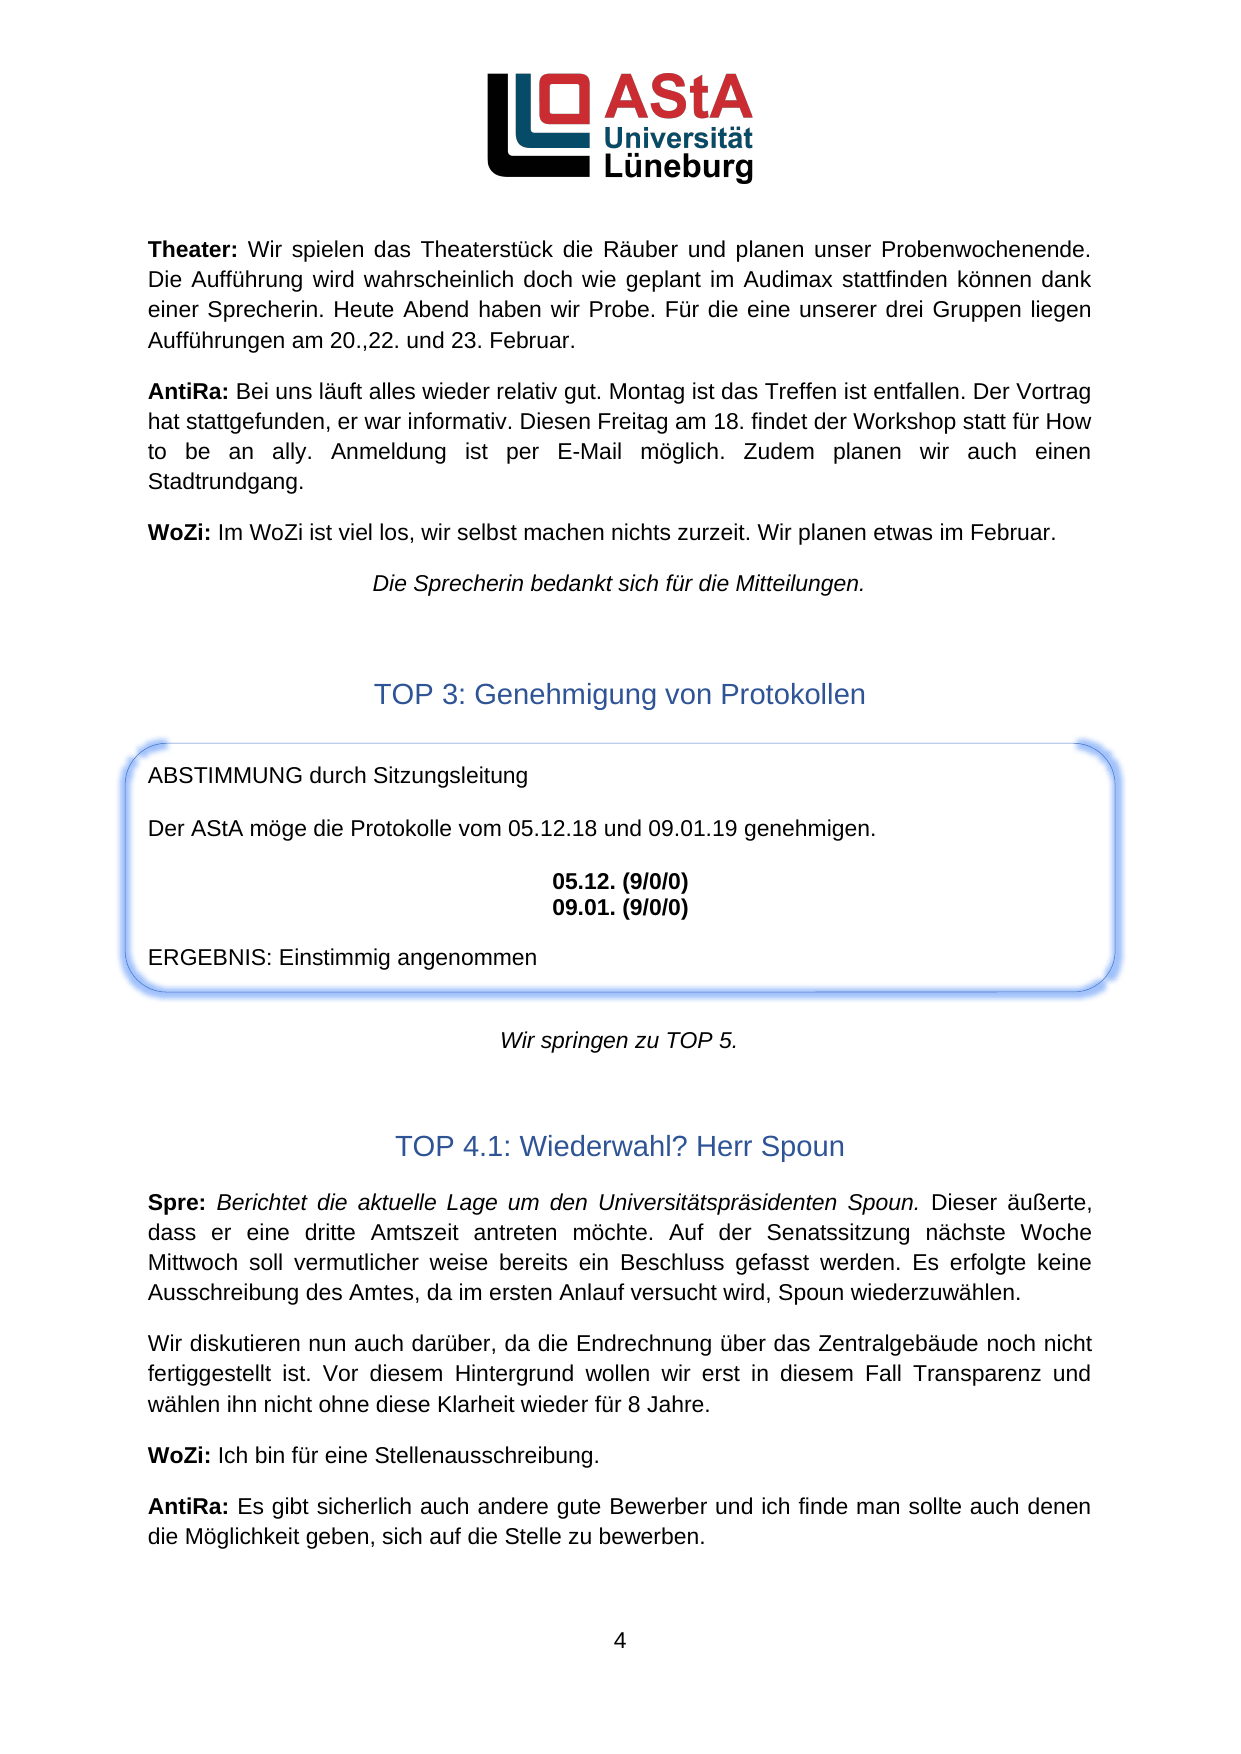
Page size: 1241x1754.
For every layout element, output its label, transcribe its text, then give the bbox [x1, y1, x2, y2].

text Theater: Wir spielen das Theaterstück die Räuber und planen unser Probenwochenende. Die Aufführung wird wahrscheinlich doch wie geplant im Audimax stattfinden können dank einer Sprecherin. Heute Abend haben wir Probe. Für die eine unserer drei Gruppen liegen Aufführungen am 20.,22. und 23. Februar. [148, 236, 1093, 353]
text Wir diskutieren nun auch darüber, da die Endrechnung über das Zentralgebäude noch nicht fertiggestellt ist. Vor diesem Hintergrund wollen wir erst in diesem Fall Transparenz und wählen ihn nicht ohne diese Klarheit wieder für 8 Jahre. [148, 1330, 1093, 1417]
text 05.12. (9/0/0) [148, 868, 1093, 894]
text AntiRa: Es gibt sicherlich auch andere gute Bewerber und ich finde man sollte auch denen die Möglichkeit geben, sich auf die Stelle zu bewerben. [148, 1493, 1093, 1549]
picture [487, 73, 753, 184]
text Die Sprecherin bedankt sich für die Mitteilungen. [148, 570, 1093, 597]
text Wir springen zu TOP 5. [148, 1027, 1093, 1053]
text ABSTIMMUNG durch Sitzungsleitung [148, 744, 1093, 789]
text WoZi: Im WoZi ist viel los, wir selbst machen nichts zurzeit. Wir planen etwas im Februar. [148, 519, 1093, 546]
text ERGEBNIS: Einstimmig angenommen [148, 944, 1093, 971]
text AntiRa: Bei uns läuft alles wieder relativ gut. Montag ist das Treffen ist entfallen. Der Vortrag hat stattgefunden, er war informativ. Diesen Freitag am 18. findet der Workshop statt für How to be an ally. Anmeldung ist per E-Mail möglich. Zudem planen wir auch einen Stadtrundgang. [148, 378, 1093, 495]
text Der AStA möge die Protokolle vom 05.12.18 und 09.01.19 genehmigen. [148, 789, 1093, 841]
text TOP 4.1: Wiederwahl? Herr Spoun [148, 1129, 1093, 1163]
subtitle TOP 3: Genehmigung von Protokollen [148, 677, 1093, 710]
text Spre: Berichtet die aktuelle Lage um den Universitätspräsidenten Spoun. Dieser äußerte, dass er eine dritte Amtszeit antreten möchte. Auf der Senatssitzung nächste Woche Mittwoch soll vermutlicher weise bereits ein Beschluss gefasst werden. Es erfolgte keine Ausschreibung des Amtes, da im ersten Anlauf versucht wird, Spoun wiederzuwählen. [148, 1188, 1093, 1306]
text WoZi: Ich bin für eine Stellenausschreibung. [148, 1442, 1093, 1468]
text 09.01. (9/0/0) [148, 894, 1093, 944]
